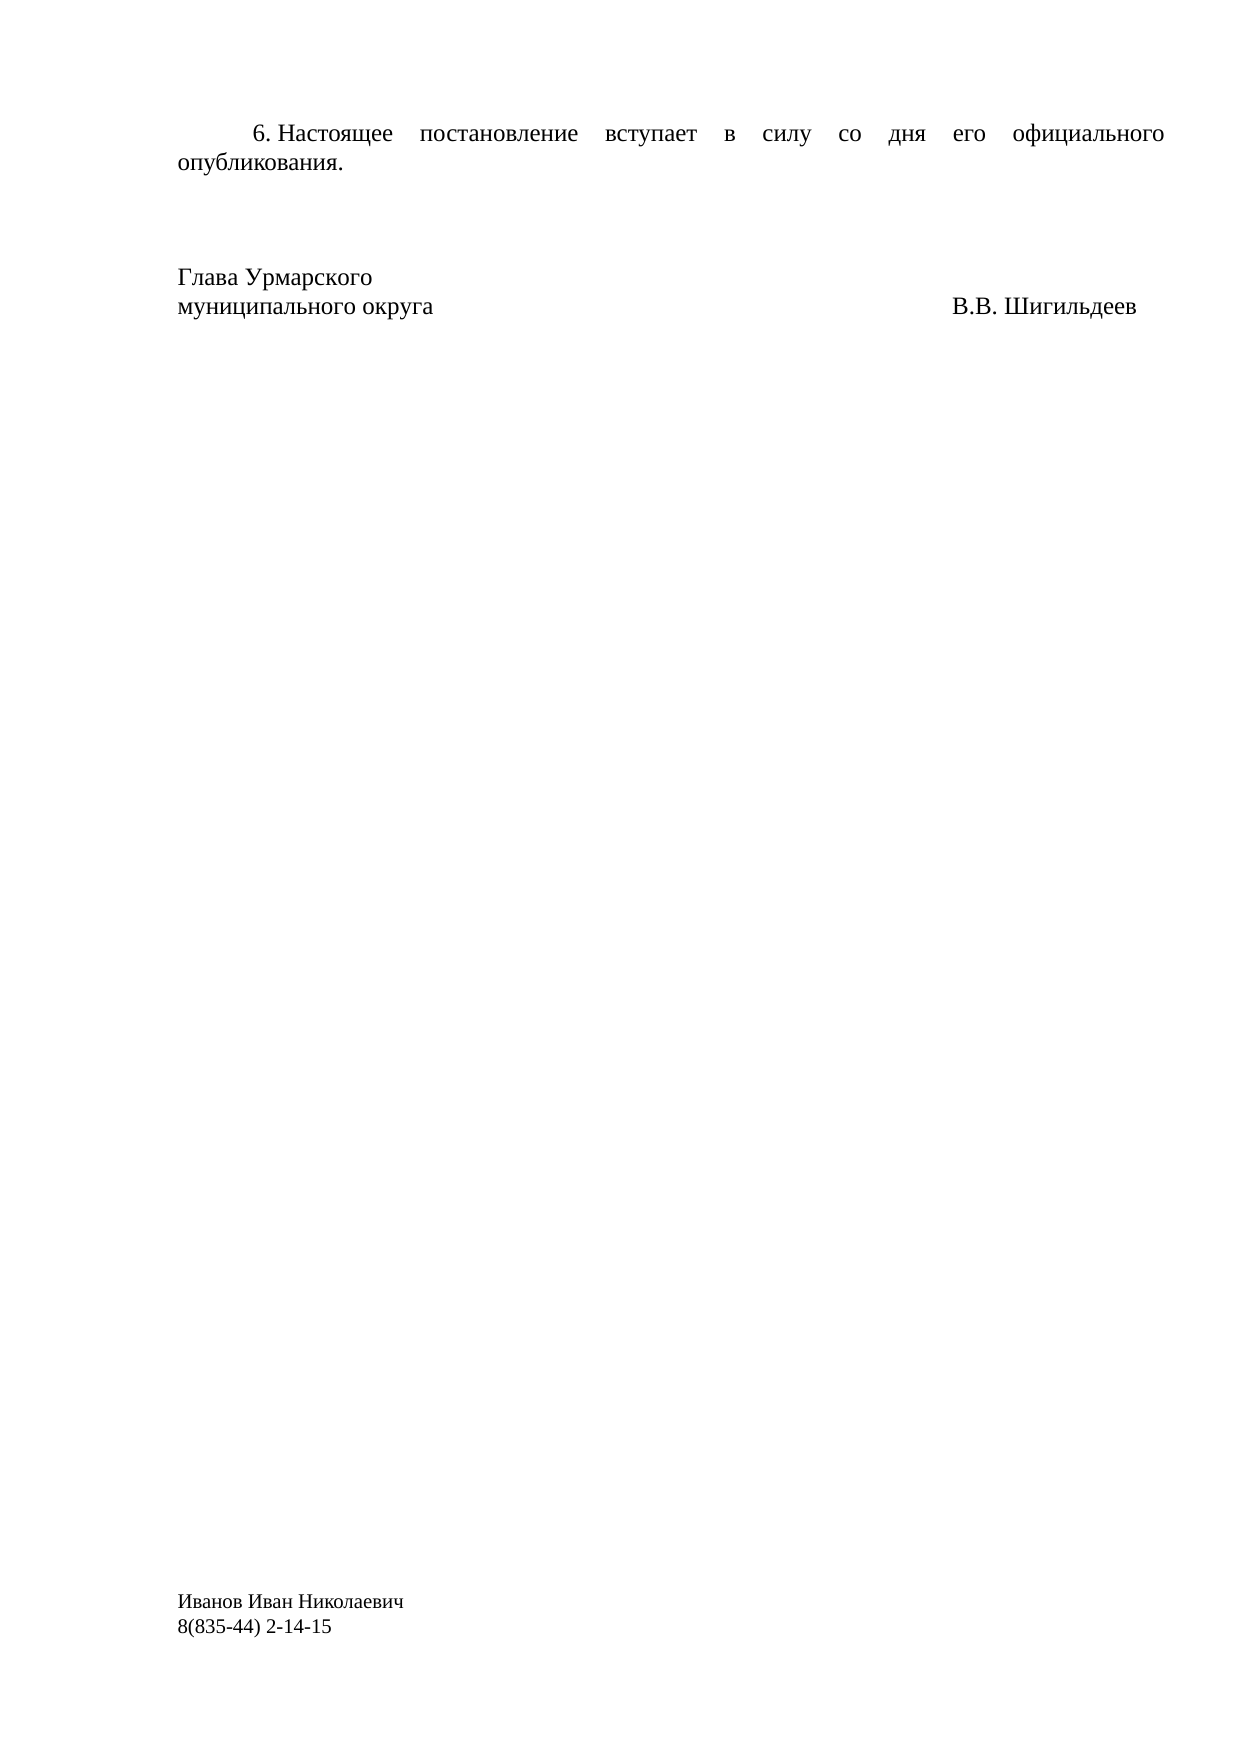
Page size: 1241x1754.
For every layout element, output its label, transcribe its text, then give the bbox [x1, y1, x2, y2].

text Глава Урмарского [177, 262, 1165, 291]
text 6. Настоящее постановление вступает в силу со дня его официального опубликования. [177, 118, 1165, 176]
text муниципального округа В.В. Шигильдеев [177, 291, 1165, 319]
text Иванов Иван Николаевич [177, 1589, 1165, 1613]
text 8(835-44) 2-14-15 [177, 1613, 1165, 1638]
